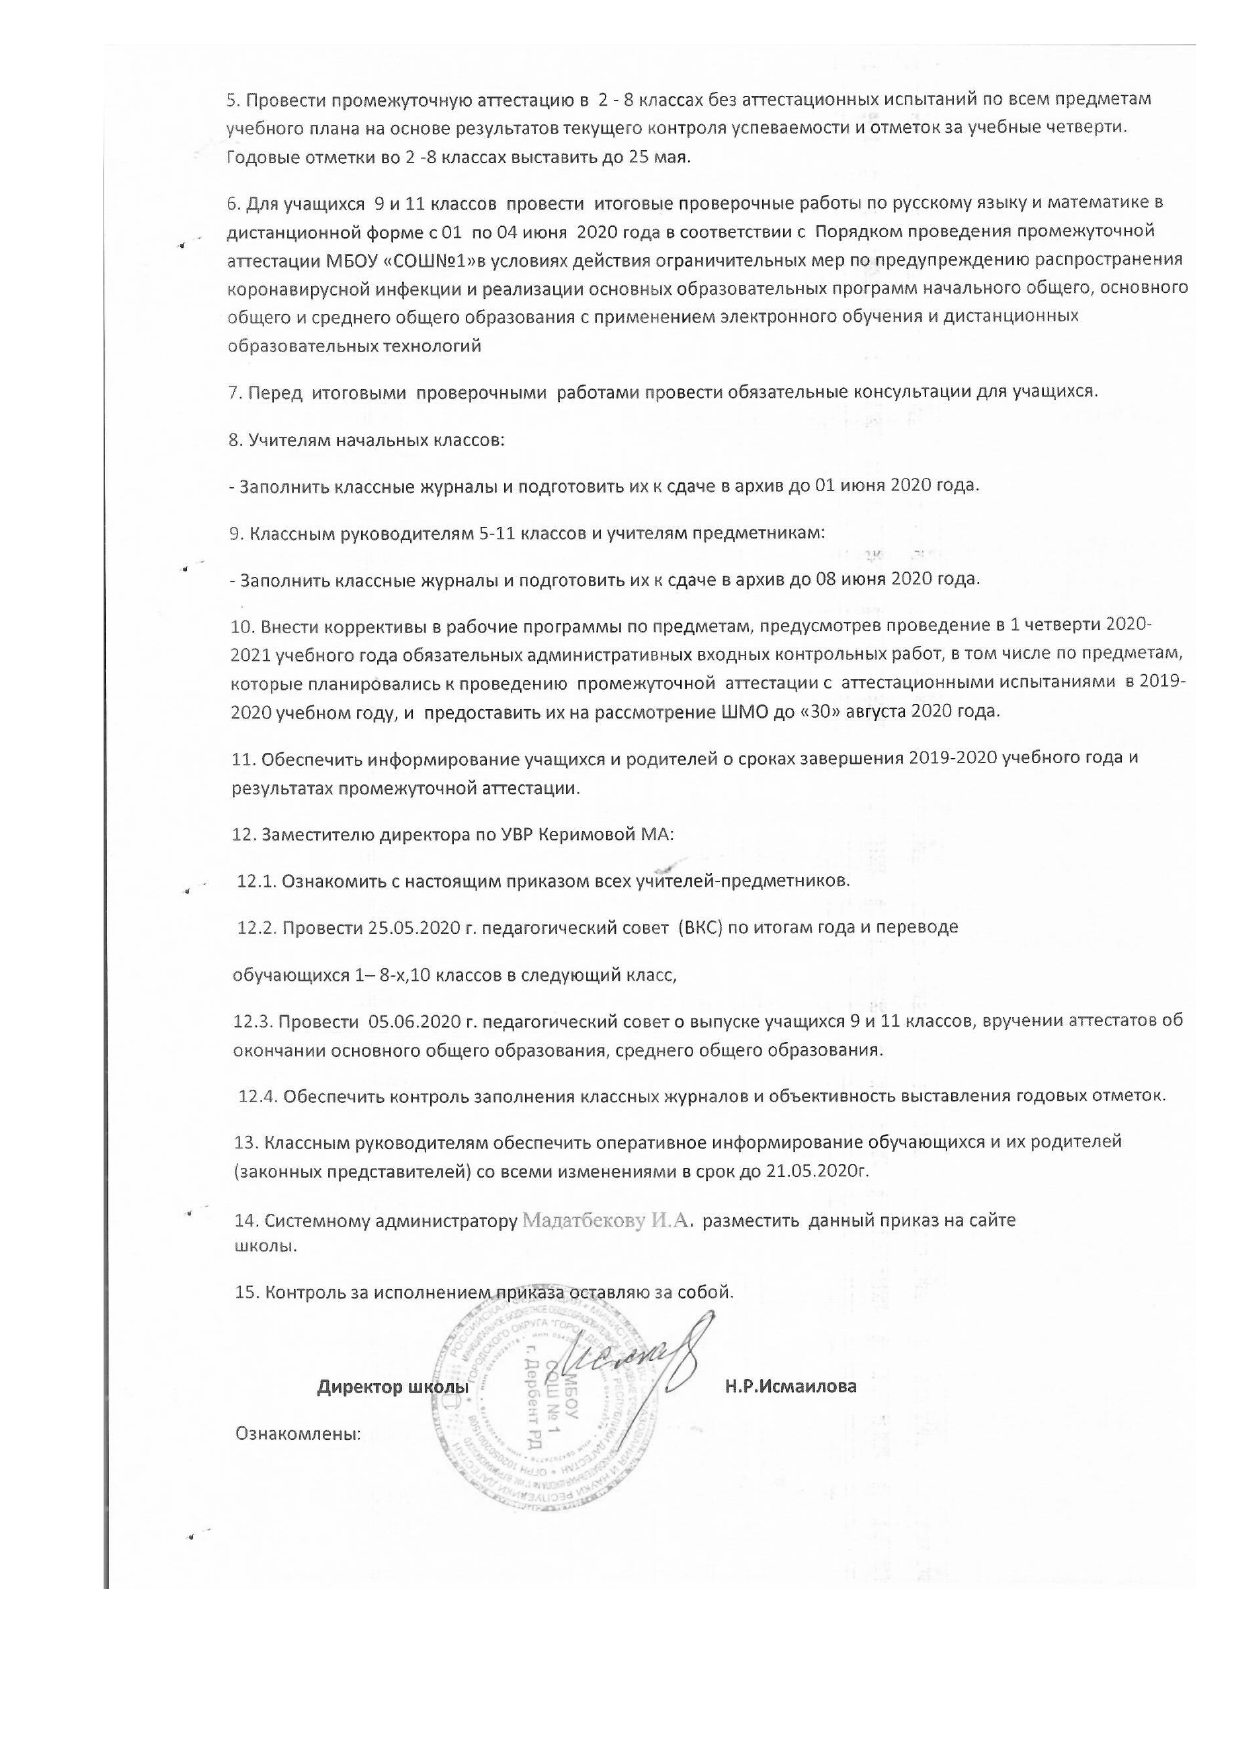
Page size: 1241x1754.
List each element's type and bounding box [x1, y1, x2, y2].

picture [103, 44, 1197, 1589]
